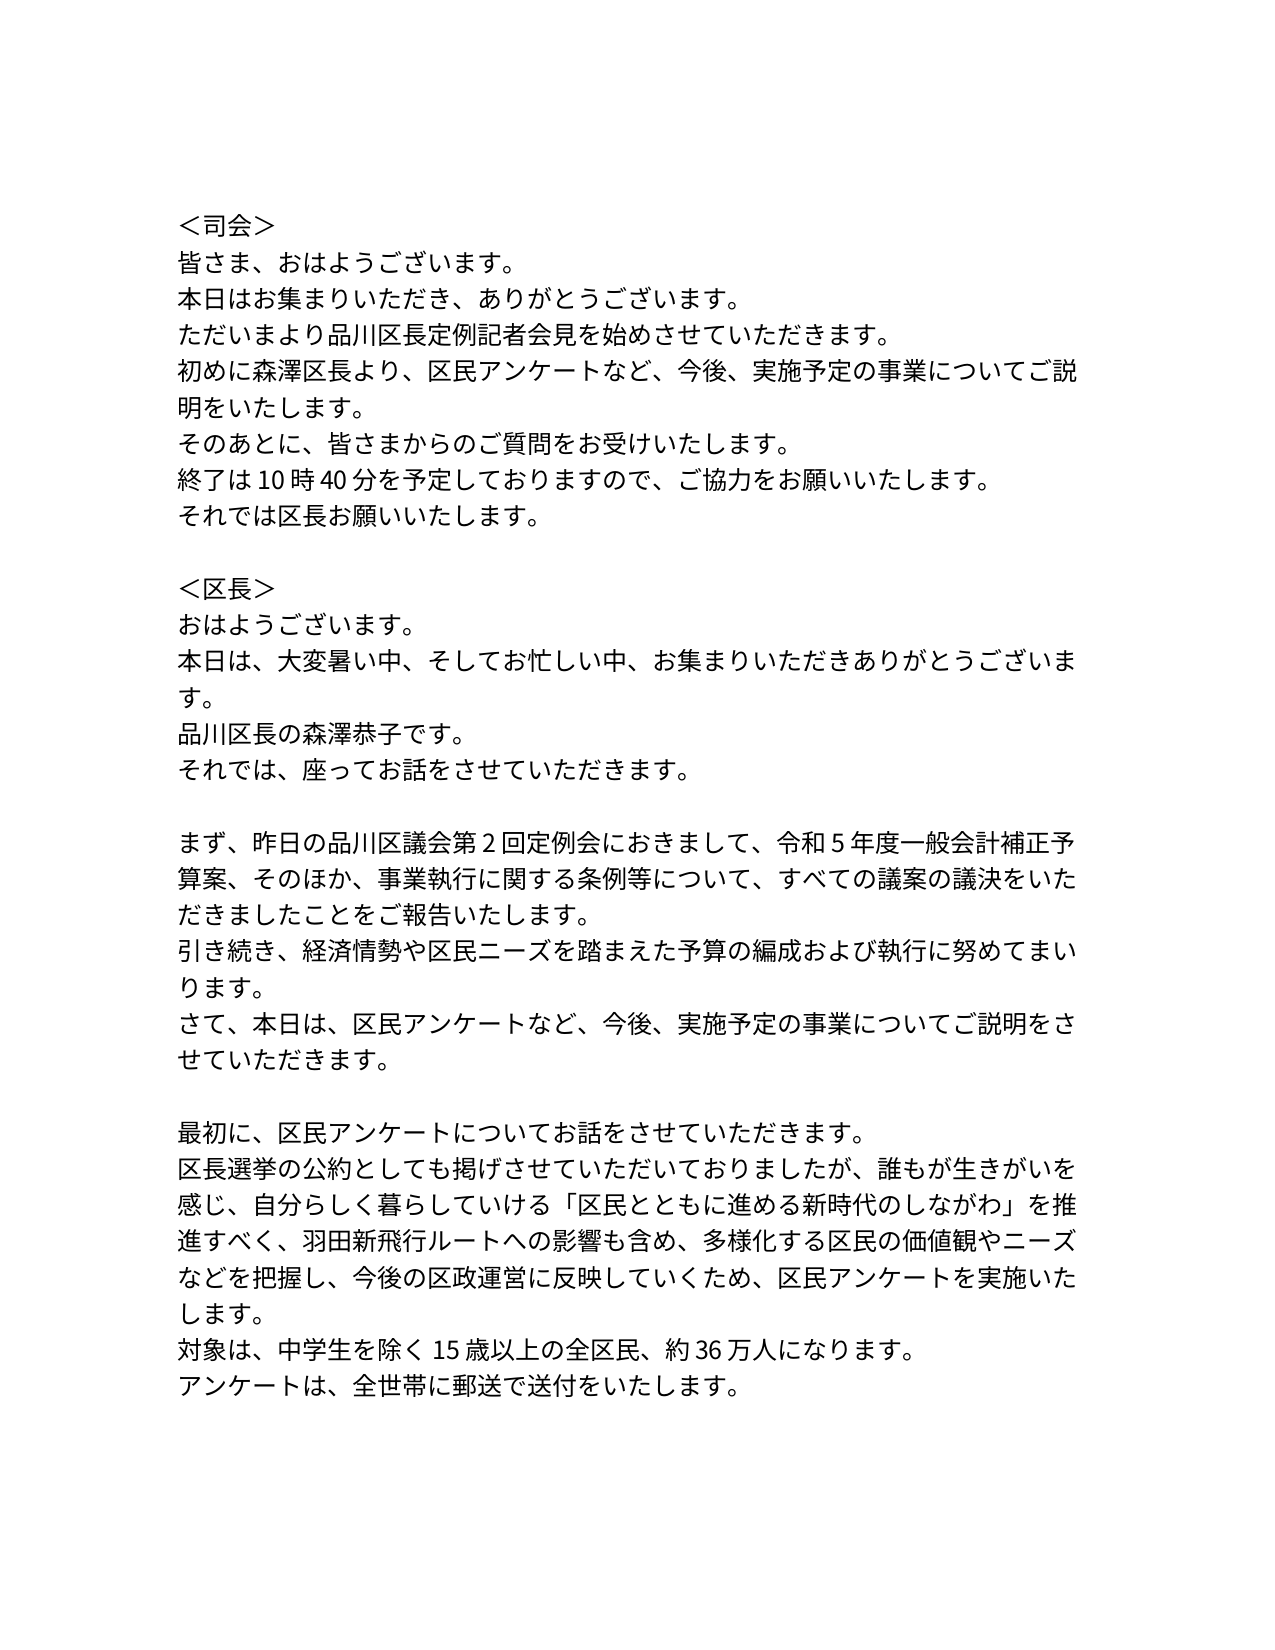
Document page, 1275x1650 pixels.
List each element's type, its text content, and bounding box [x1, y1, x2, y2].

text 本日はお集まりいただき、ありがとうございます。 [177, 279, 1098, 316]
text 区長選挙の公約としても掲げさせていただいておりましたが、誰もが生きがいを感じ、自分らしく暮らしていける「区民とともに進める新時代のしながわ」を推進すべく、羽田新飛行ルートへの影響も含め、多様化する区民の価値観やニーズなどを把握し、今後の区政運営に反映していくため、区民アンケートを実施いたします。 [177, 1149, 1098, 1331]
text おはようございます。 [177, 606, 1098, 642]
text そのあとに、皆さまからのご質問をお受けいたします。 [177, 424, 1098, 461]
text ただいまより品川区長定例記者会見を始めさせていただきます。 [177, 316, 1098, 352]
text それでは、座ってお話をさせていただきます。 [177, 751, 1098, 787]
text 対象は、中学生を除く15歳以上の全区民、約36万人になります。 [177, 1331, 1098, 1367]
text 皆さま、おはようございます。 [177, 243, 1098, 279]
text 初めに森澤区長より、区民アンケートなど、今後、実施予定の事業についてご説明をいたします。 [177, 352, 1098, 424]
text 引き続き、経済情勢や区民ニーズを踏まえた予算の編成および執行に努めてまいります。 [177, 932, 1098, 1004]
text まず、昨日の品川区議会第2回定例会におきまして、令和5年度一般会計補正予算案、そのほか、事業執行に関する条例等について、すべての議案の議決をいただきましたことをご報告いたします。 [177, 823, 1098, 932]
text ＜司会＞ [177, 207, 1098, 243]
text さて、本日は、区民アンケートなど、今後、実施予定の事業についてご説明をさせていただきます。 [177, 1004, 1098, 1077]
text それでは区長お願いいたします。 [177, 497, 1098, 533]
text 本日は、大変暑い中、そしてお忙しい中、お集まりいただきありがとうございます。 [177, 642, 1098, 714]
text 最初に、区民アンケートについてお話をさせていただきます。 [177, 1113, 1098, 1149]
text アンケートは、全世帯に郵送で送付をいたします。 [177, 1367, 1098, 1403]
text 品川区長の森澤恭子です。 [177, 714, 1098, 751]
text ＜区長＞ [177, 569, 1098, 606]
text 終了は10時40分を予定しておりますので、ご協力をお願いいたします。 [177, 461, 1098, 497]
